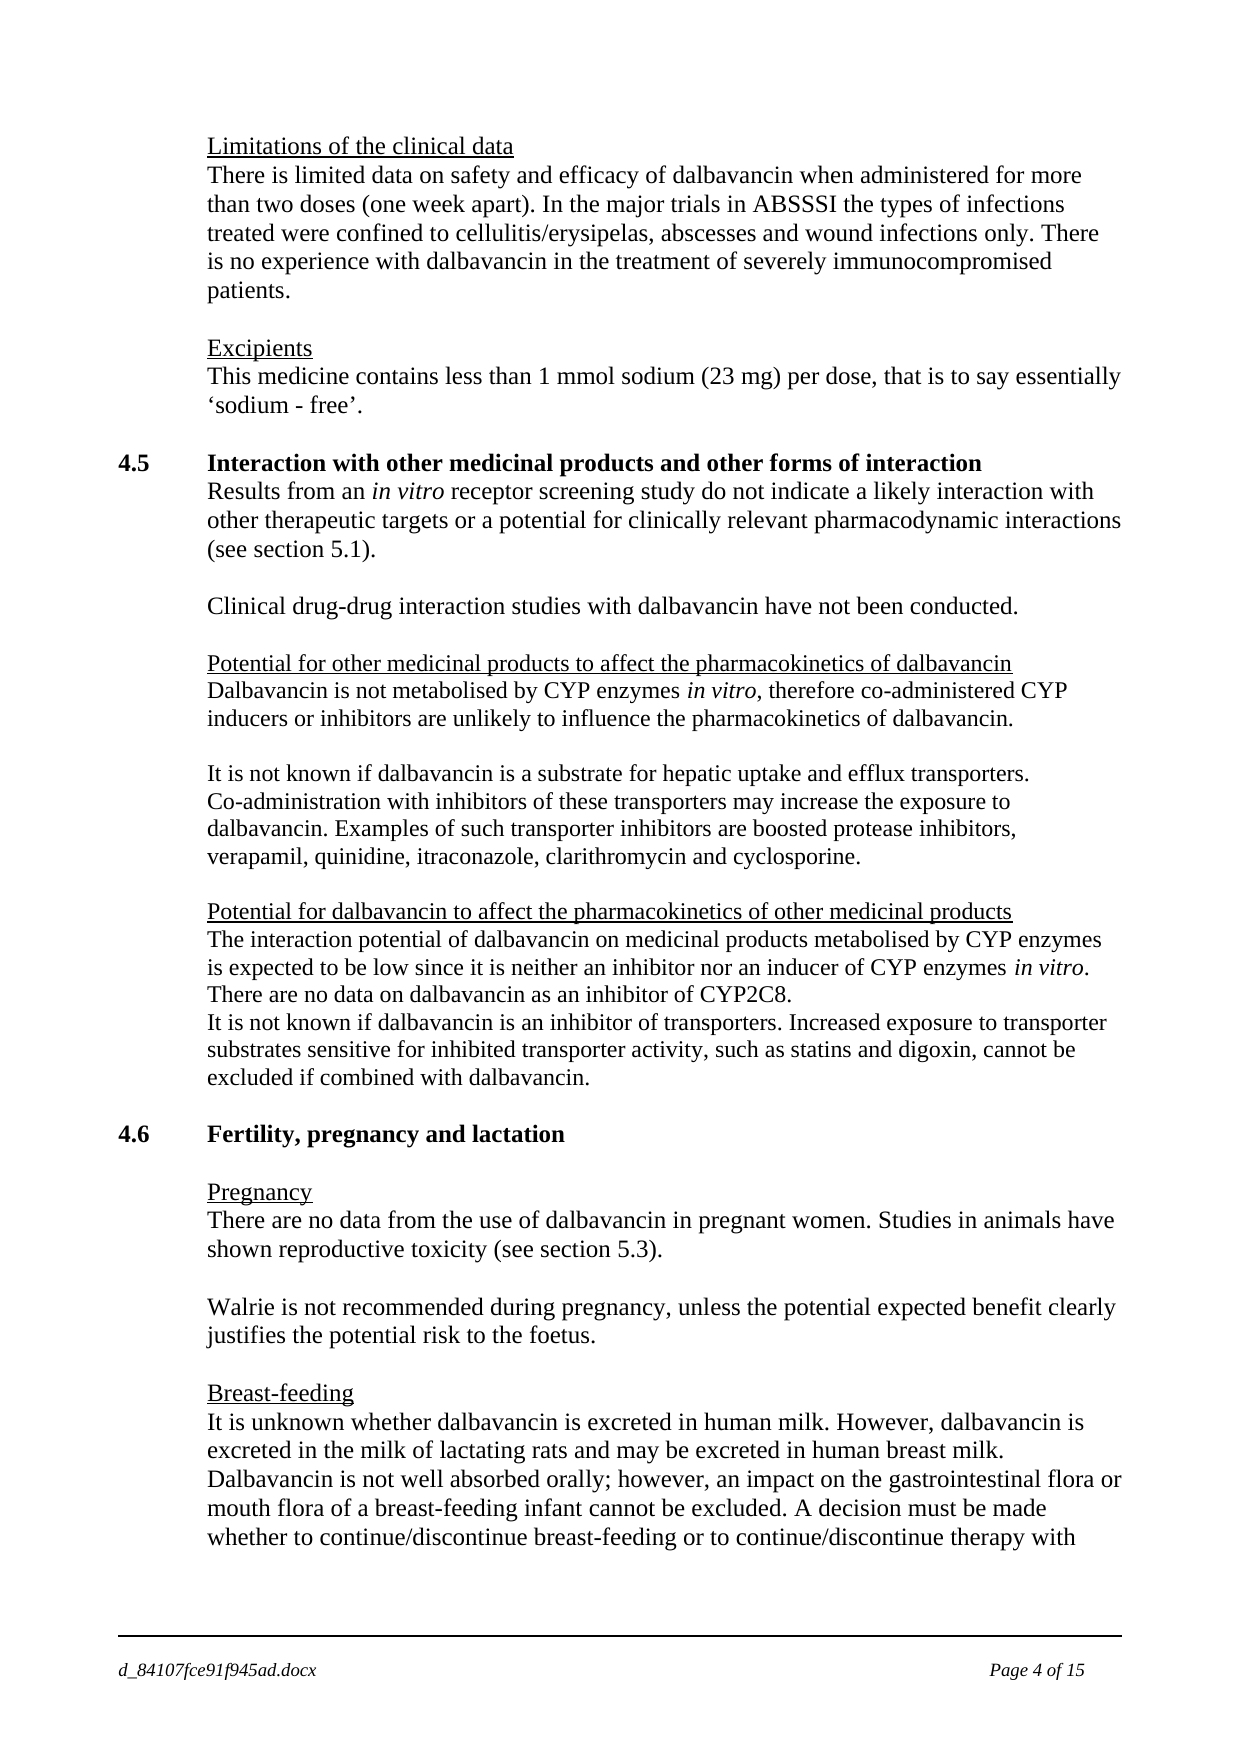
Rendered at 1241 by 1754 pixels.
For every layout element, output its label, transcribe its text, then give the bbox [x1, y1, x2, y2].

text Dalbavancin is not metabolised by CYP enzymes in vitro, therefore co-administered CYP inducers or inhibitors are unlikely to influence the pharmacokinetics of dalbavancin. [207, 676, 1122, 732]
text Potential for other medicinal products to affect the pharmacokinetics of dalbavancin [207, 649, 1122, 676]
text Excipients [207, 333, 1122, 361]
text It is not known if dalbavancin is an inhibitor of transporters. Increased exposure to transporter substrates sensitive for inhibited transporter activity, such as statins and digoxin, cannot be excluded if combined with dalbavancin. [207, 1008, 1122, 1091]
text 4.5 Interaction with other medicinal products and other forms of interaction [118, 448, 1122, 476]
text The interaction potential of dalbavancin on medicinal products metabolised by CYP enzymes is expected to be low since it is neither an inhibitor nor an inducer of CYP enzymes in vitro. There are no data on dalbavancin as an inhibitor of CYP2C8. [207, 925, 1122, 1008]
text 4.6 Fertility, pregnancy and lactation [118, 1119, 1122, 1148]
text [207, 1407, 1122, 1551]
text Breast-feeding [207, 1378, 1122, 1407]
text Potential for dalbavancin to affect the pharmacokinetics of other medicinal products [207, 897, 1122, 925]
text It is not known if dalbavancin is a substrate for hepatic uptake and efflux transporters. Co-administration with inhibitors of these transporters may increase the exposure to dalbavancin. Examples of such transporter inhibitors are boosted protease inhibitors, verapamil, quinidine, itraconazole, clarithromycin and cyclosporine. [207, 759, 1122, 870]
text There are no data from the use of dalbavancin in pregnant women. Studies in animals have shown reproductive toxicity (see section 5.3). [207, 1206, 1122, 1263]
text Clinical drug-drug interaction studies with dalbavancin have not been conducted. [207, 591, 1122, 620]
text This medicine contains less than 1 mmol sodium (23 mg) per dose, that is to say essentially ‘sodium - free’. [207, 361, 1122, 419]
text Pregnancy [207, 1177, 1122, 1206]
text Results from an in vitro receptor screening study do not indicate a likely interaction with other therapeutic targets or a potential for clinically relevant pharmacodynamic interactions (see section 5.1). [207, 476, 1122, 563]
text Walrie is not recommended during pregnancy, unless the potential expected benefit clearly justifies the potential risk to the foetus. [207, 1292, 1122, 1349]
text There is limited data on safety and efficacy of dalbavancin when administered for more than two doses (one week apart). In the major trials in ABSSSI the types of infections treated were confined to cellulitis/erysipelas, abscesses and wound infections only. There is no experience with dalbavancin in the treatment of severely immunocompromised patients. [207, 160, 1122, 304]
text Limitations of the clinical data [207, 131, 1122, 160]
